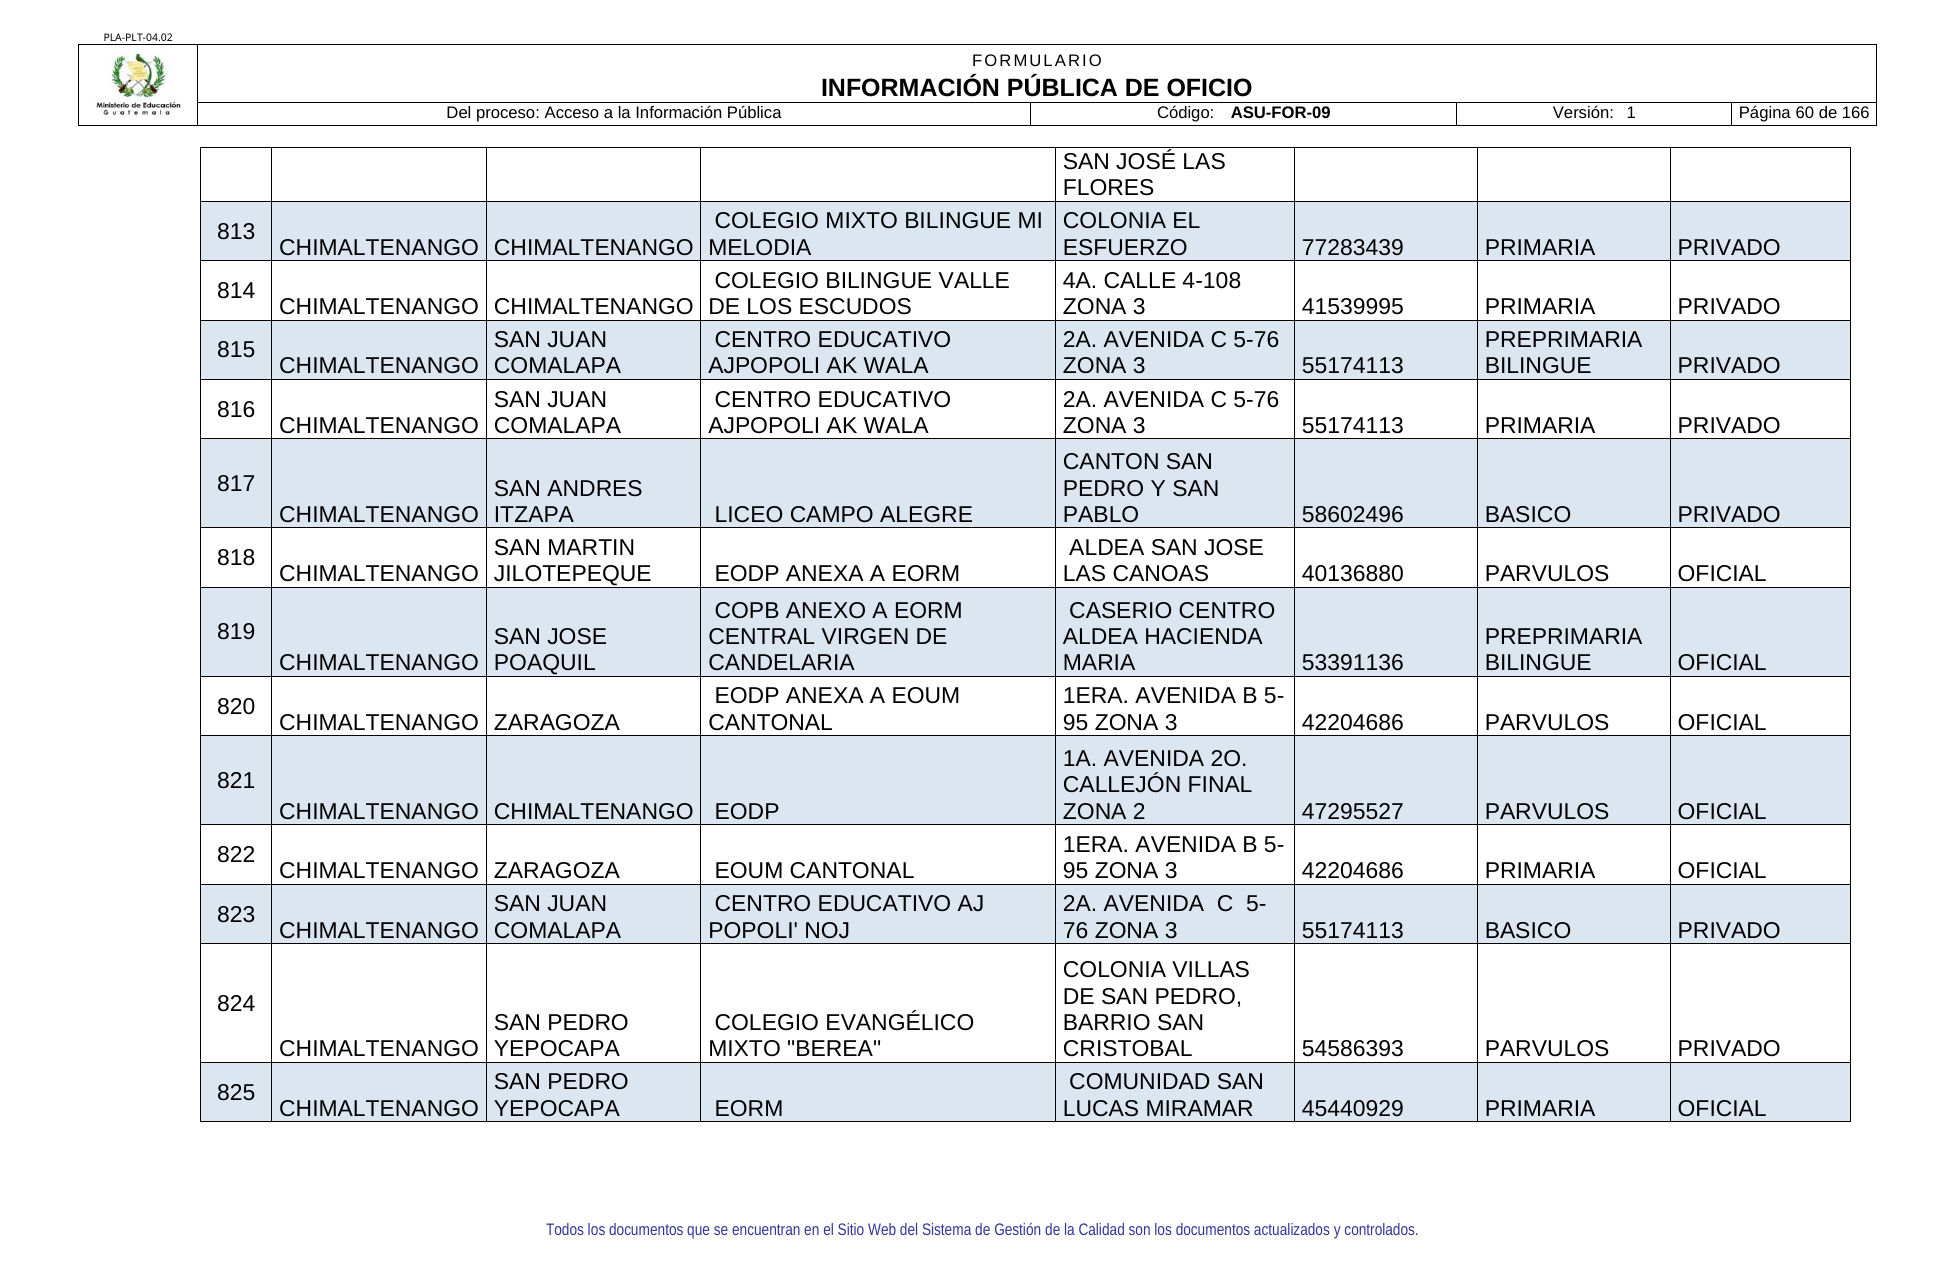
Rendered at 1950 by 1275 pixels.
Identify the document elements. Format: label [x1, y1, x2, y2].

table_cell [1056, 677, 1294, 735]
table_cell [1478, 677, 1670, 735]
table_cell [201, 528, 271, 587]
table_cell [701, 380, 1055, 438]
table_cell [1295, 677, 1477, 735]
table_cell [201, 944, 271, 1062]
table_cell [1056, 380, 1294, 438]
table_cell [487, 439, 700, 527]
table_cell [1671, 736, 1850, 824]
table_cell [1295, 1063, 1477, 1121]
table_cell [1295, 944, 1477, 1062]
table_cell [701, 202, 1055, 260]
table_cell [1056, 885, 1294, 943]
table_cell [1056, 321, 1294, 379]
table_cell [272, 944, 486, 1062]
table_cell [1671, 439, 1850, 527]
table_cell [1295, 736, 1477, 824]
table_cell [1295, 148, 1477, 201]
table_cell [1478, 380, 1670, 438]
picture [95, 51, 181, 117]
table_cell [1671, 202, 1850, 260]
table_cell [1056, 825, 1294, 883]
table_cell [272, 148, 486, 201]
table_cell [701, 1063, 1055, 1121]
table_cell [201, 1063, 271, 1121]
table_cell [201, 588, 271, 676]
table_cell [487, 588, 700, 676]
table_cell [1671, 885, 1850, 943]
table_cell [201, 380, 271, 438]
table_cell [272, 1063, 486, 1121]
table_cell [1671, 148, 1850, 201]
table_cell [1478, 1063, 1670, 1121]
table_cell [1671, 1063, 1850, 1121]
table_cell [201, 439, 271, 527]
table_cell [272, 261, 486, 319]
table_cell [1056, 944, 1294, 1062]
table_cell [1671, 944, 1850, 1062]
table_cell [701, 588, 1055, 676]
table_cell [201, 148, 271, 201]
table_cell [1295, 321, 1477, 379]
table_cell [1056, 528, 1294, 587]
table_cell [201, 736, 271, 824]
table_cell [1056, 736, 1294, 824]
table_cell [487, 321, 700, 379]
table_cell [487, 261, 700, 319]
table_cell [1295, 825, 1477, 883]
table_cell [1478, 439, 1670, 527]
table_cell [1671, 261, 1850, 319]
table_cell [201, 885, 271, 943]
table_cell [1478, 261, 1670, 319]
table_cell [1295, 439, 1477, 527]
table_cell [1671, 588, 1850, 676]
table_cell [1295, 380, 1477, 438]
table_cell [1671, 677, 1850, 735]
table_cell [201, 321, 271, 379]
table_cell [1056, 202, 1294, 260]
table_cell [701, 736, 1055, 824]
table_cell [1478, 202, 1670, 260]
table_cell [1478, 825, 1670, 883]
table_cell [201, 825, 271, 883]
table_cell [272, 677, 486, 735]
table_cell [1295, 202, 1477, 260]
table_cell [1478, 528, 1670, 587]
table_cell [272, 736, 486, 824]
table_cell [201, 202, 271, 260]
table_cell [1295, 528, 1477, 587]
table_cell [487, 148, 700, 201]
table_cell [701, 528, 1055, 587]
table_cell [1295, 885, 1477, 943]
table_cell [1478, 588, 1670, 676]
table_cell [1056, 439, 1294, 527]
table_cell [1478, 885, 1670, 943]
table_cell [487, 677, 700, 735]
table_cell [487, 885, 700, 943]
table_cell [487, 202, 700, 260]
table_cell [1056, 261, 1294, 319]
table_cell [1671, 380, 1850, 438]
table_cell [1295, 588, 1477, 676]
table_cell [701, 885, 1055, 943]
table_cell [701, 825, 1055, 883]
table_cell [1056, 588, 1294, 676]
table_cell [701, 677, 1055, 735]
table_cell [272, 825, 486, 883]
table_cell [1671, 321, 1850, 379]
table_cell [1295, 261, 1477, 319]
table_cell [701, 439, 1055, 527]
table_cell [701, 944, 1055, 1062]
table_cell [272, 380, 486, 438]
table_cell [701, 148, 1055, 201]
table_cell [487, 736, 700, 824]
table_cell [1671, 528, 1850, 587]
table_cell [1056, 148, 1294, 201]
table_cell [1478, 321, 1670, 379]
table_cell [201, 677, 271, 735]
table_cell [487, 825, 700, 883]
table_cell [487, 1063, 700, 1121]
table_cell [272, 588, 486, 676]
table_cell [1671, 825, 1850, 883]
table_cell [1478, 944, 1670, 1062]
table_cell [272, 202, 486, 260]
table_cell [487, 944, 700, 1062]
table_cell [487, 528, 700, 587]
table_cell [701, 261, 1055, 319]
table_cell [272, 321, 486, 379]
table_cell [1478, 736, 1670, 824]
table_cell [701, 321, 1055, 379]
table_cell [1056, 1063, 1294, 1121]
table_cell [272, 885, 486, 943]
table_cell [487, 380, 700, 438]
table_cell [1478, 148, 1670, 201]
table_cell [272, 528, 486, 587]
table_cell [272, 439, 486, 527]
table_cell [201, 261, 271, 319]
